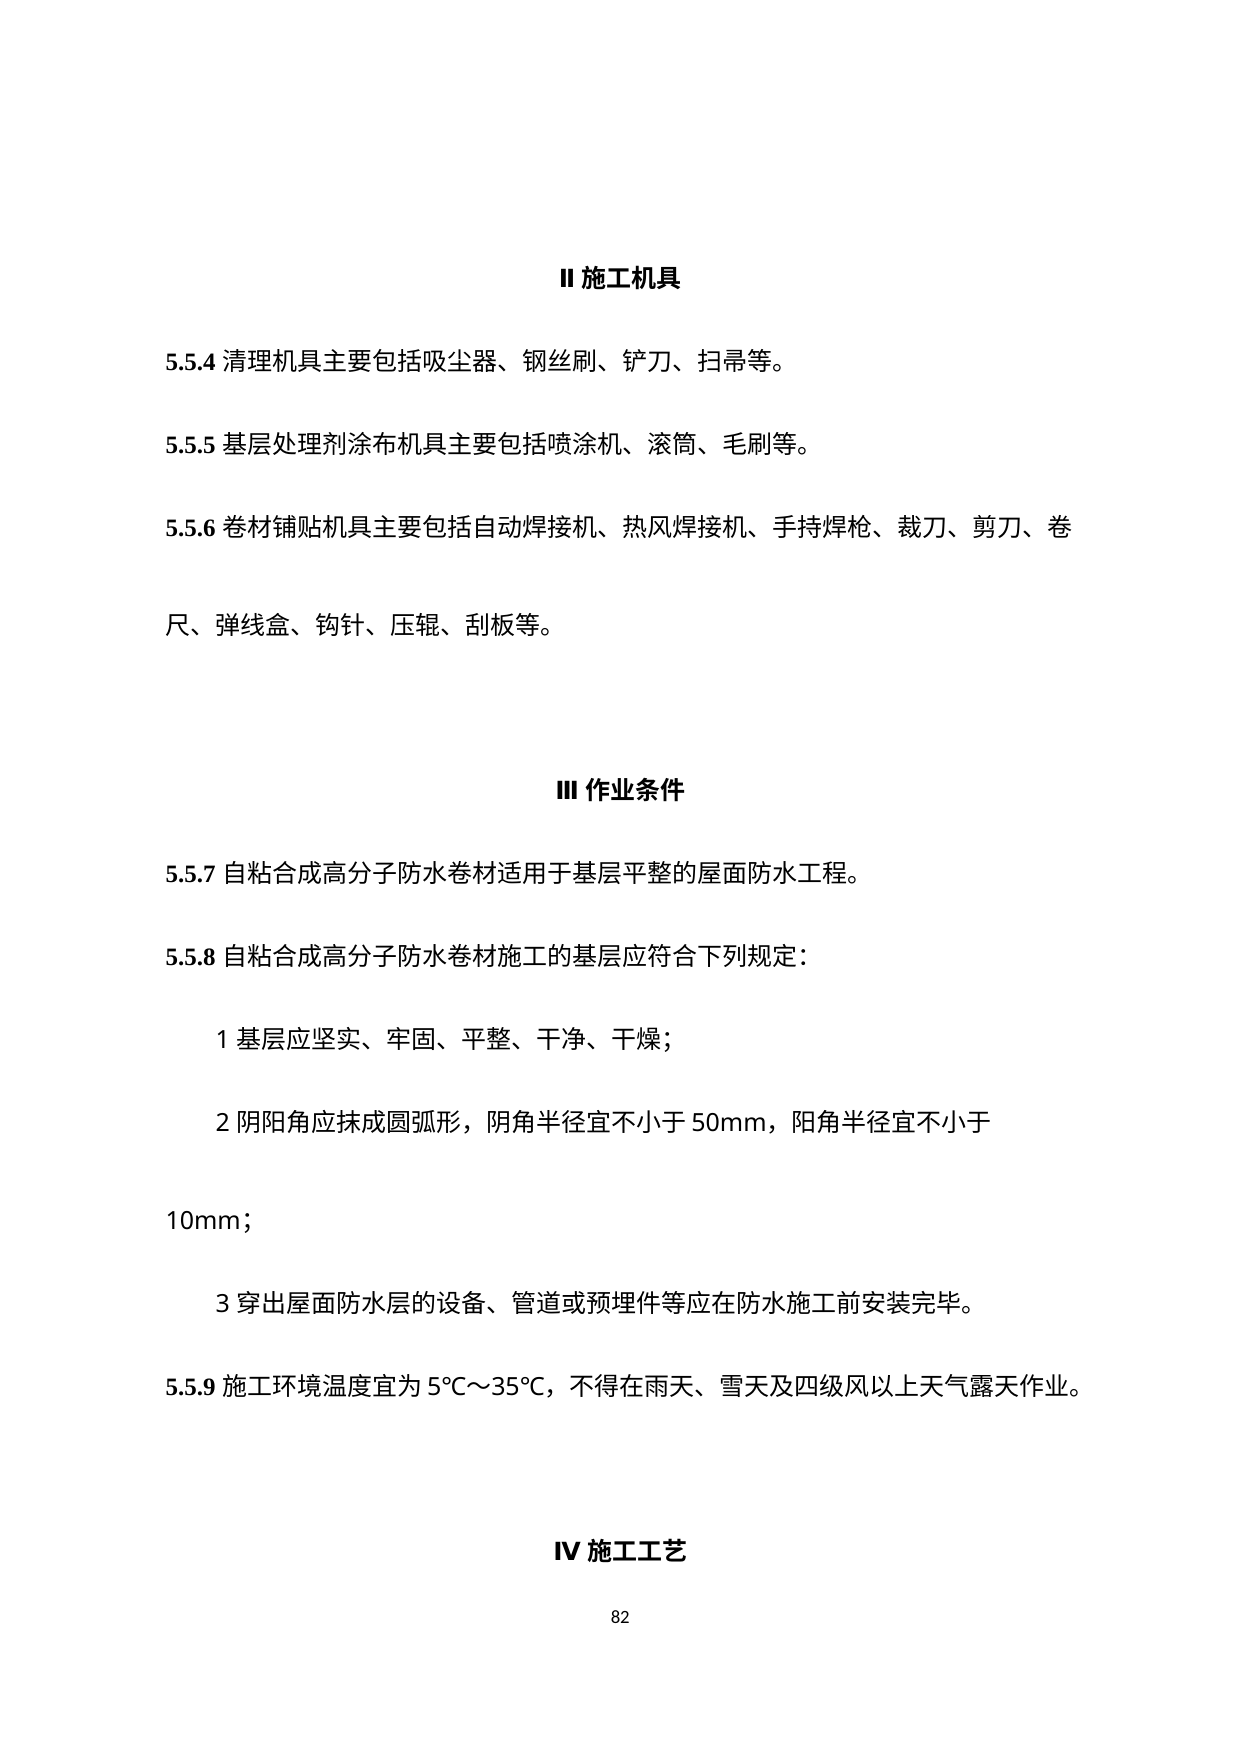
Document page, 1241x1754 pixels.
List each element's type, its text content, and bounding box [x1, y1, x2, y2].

list 1 基层应坚实、牢固、平整、干净、干燥； [165, 1005, 1075, 1070]
text 5.5.4 清理机具主要包括吸尘器、钢丝刷、铲刀、扫帚等。 [165, 327, 1075, 392]
list 2 阴阳角应抹成圆弧形，阴角半径宜不小于50mm，阳角半径宜不小于10mm； [165, 1088, 1075, 1251]
list 3 穿出屋面防水层的设备、管道或预埋件等应在防水施工前安装完毕。 [165, 1269, 1075, 1334]
text Ⅱ 施工机具 [165, 244, 1075, 309]
list 5.5.8 自粘合成高分子防水卷材施工的基层应符合下列规定： [165, 922, 1075, 987]
list 5.5.7 自粘合成高分子防水卷材适用于基层平整的屋面防水工程。 [165, 839, 1075, 904]
text 5.5.5 基层处理剂涂布机具主要包括喷涂机、滚筒、毛刷等。 [165, 410, 1075, 475]
text Ⅲ 作业条件 [165, 756, 1075, 821]
list 5.5.9 施工环境温度宜为5℃～35℃，不得在雨天、雪天及四级风以上天气露天作业。 [165, 1352, 1075, 1417]
text 5.5.6 卷材铺贴机具主要包括自动焊接机、热风焊接机、手持焊枪、裁刀、剪刀、卷尺、弹线盒、钩针、压辊、刮板等。 [165, 493, 1075, 656]
text Ⅳ 施工工艺 [165, 1517, 1075, 1582]
